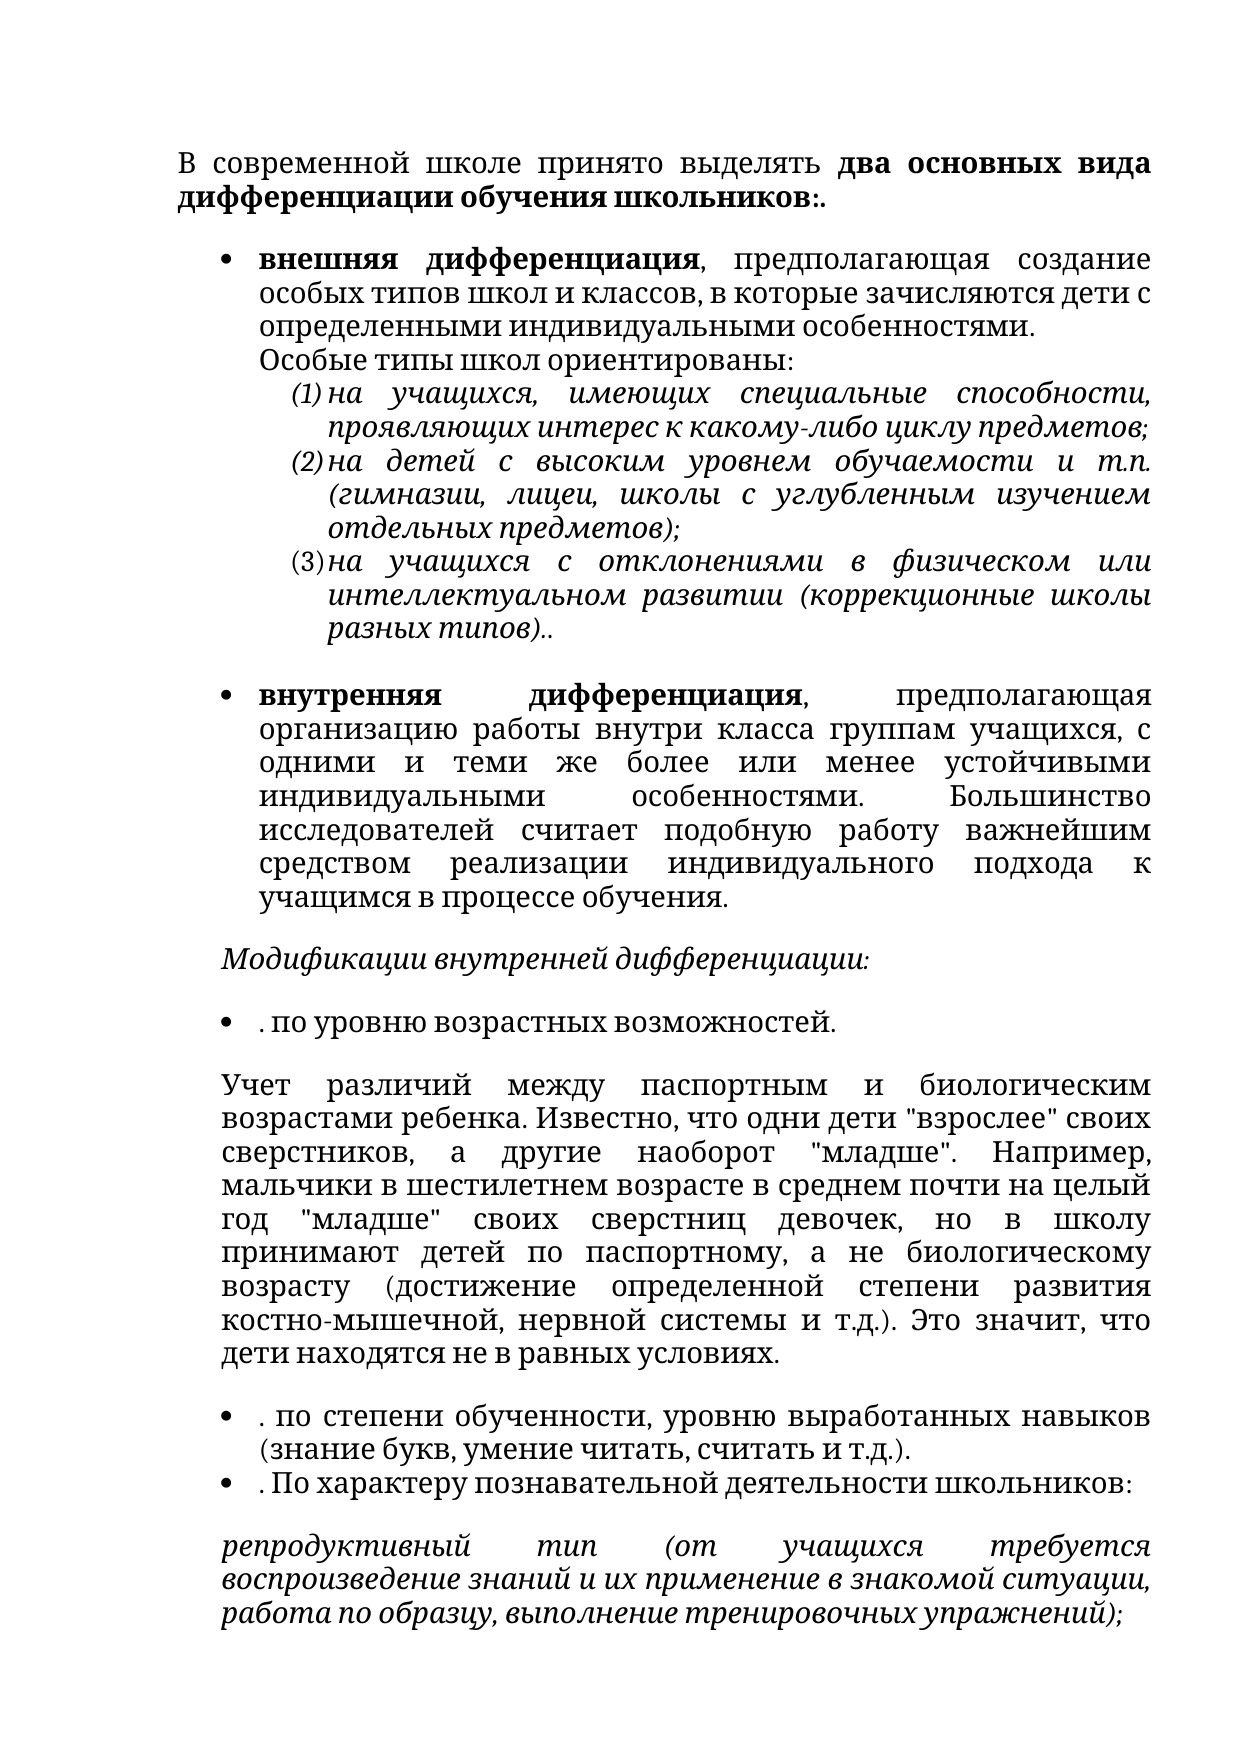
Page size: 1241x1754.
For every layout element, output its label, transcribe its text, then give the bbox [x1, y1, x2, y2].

text Учет различий между паспортным и биологическим возрастами ребенка. Известно, что одни дети "взрослее" своих сверстников, а другие наоборот "младше". Например, мальчики в шестилетнем возрасте в среднем почти на целый год "младше" своих сверстниц девочек, но в школу принимают детей по паспортному, а не биологическому возрасту (достижение определенной степени развития костно-мышечной, нервной системы и т.д.). Это значит, что дети находятся не в равных условиях. [221, 1069, 1152, 1371]
text репродуктивный тип (от учащихся требуется воспроизведение знаний и их применение в знакомой ситуации, работа по образцу, выполнение тренировочных упражнений); [221, 1530, 1152, 1630]
list внешняя дифференциация, предполагающая создание особых типов школ и классов, в которые зачисляются дети с определенными индивидуальными особенностями. [221, 243, 1152, 344]
list Особые типы школ ориентированы: [258, 344, 1152, 378]
list на учащихся, имеющих специальные способности, проявляющих интерес к какому-либо циклу предметов; [290, 378, 1152, 445]
list на детей с высоким уровнем обучаемости и т.п. (гимназии, лицеи, школы с углубленным изучением отдельных предметов); [290, 445, 1152, 545]
list . По характеру познавательной деятельности школьников: [221, 1467, 1152, 1501]
list . по уровню возрастных возможностей. [221, 1006, 1152, 1040]
list внутренняя дифференциация, предполагающая организацию работы внутри класса группам учащихся, с одними и теми же более или менее устойчивыми индивидуальными особенностями. Большинство исследователей считает подобную работу важнейшим средством реализации индивидуального подхода к учащимся в процессе обучения. [221, 679, 1152, 914]
list на учащихся с отклонениями в физическом или интеллектуальном развитии (коррекционные школы разных типов).. [290, 545, 1152, 646]
list . по степени обученности, уровню выработанных навыков (знание букв, умение читать, считать и т.д.). [221, 1400, 1152, 1467]
text Модификации внутренней дифференциации: [177, 943, 1152, 977]
text В современной школе принято выделять два основных вида дифференциации обучения школьников:. [177, 147, 1152, 214]
